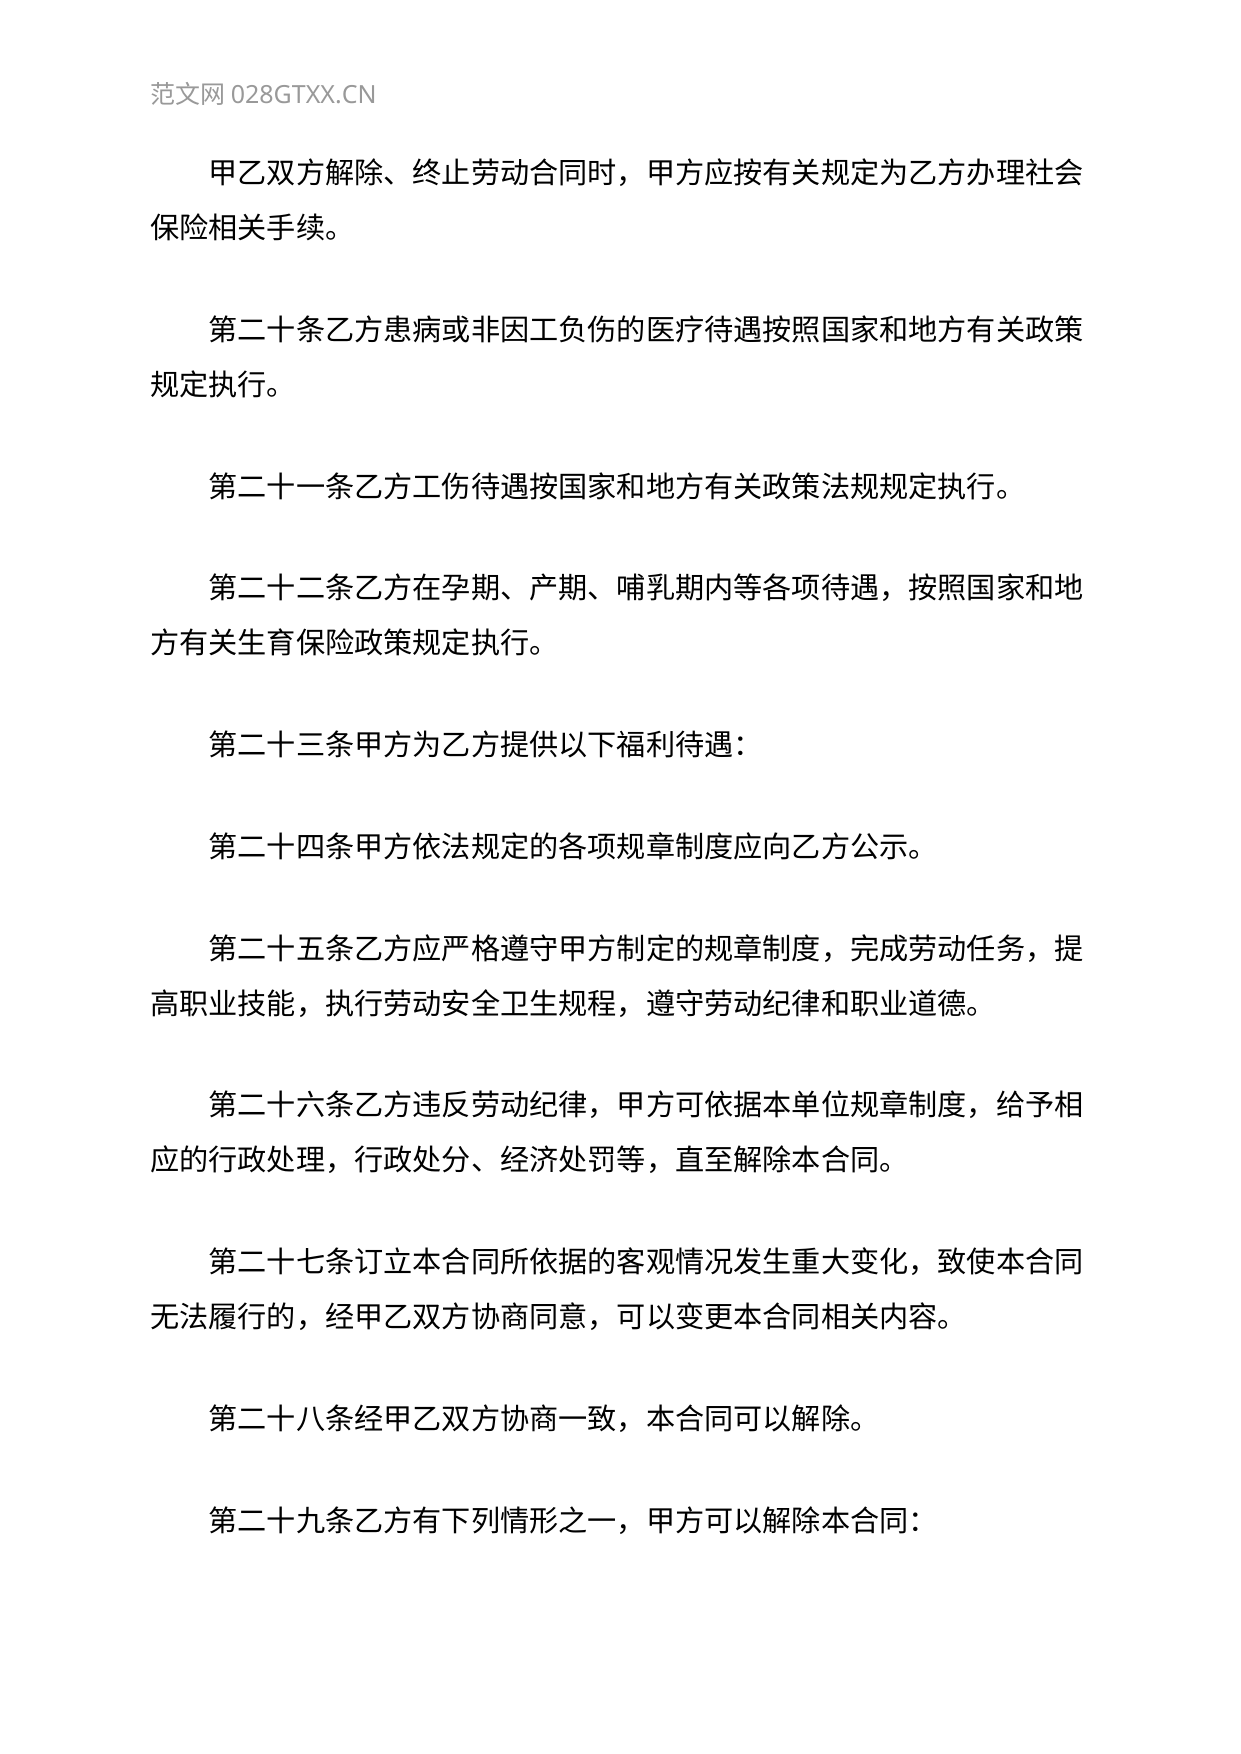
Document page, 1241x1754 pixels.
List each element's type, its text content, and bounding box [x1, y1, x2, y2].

text 第二十三条甲方为乙方提供以下福利待遇： [150, 722, 1090, 764]
text 第二十四条甲方依法规定的各项规章制度应向乙方公示。 [150, 823, 1090, 866]
text 第二十二条乙方在孕期、产期、哺乳期内等各项待遇，按照国家和地方有关生育保险政策规定执行。 [150, 565, 1090, 662]
text 第二十一条乙方工伤待遇按国家和地方有关政策法规规定执行。 [150, 463, 1090, 506]
text 甲乙双方解除、终止劳动合同时，甲方应按有关规定为乙方办理社会保险相关手续。 [150, 150, 1090, 247]
text 第二十条乙方患病或非因工负伤的医疗待遇按照国家和地方有关政策规定执行。 [150, 307, 1090, 404]
text 第二十八条经甲乙双方协商一致，本合同可以解除。 [150, 1395, 1090, 1438]
text 第二十九条乙方有下列情形之一，甲方可以解除本合同： [150, 1497, 1090, 1539]
text 第二十六条乙方违反劳动纪律，甲方可依据本单位规章制度，给予相应的行政处理，行政处分、经济处罚等，直至解除本合同。 [150, 1082, 1090, 1179]
text 第二十七条订立本合同所依据的客观情况发生重大变化，致使本合同无法履行的，经甲乙双方协商同意，可以变更本合同相关内容。 [150, 1239, 1090, 1336]
text 第二十五条乙方应严格遵守甲方制定的规章制度，完成劳动任务，提高职业技能，执行劳动安全卫生规程，遵守劳动纪律和职业道德。 [150, 925, 1090, 1022]
